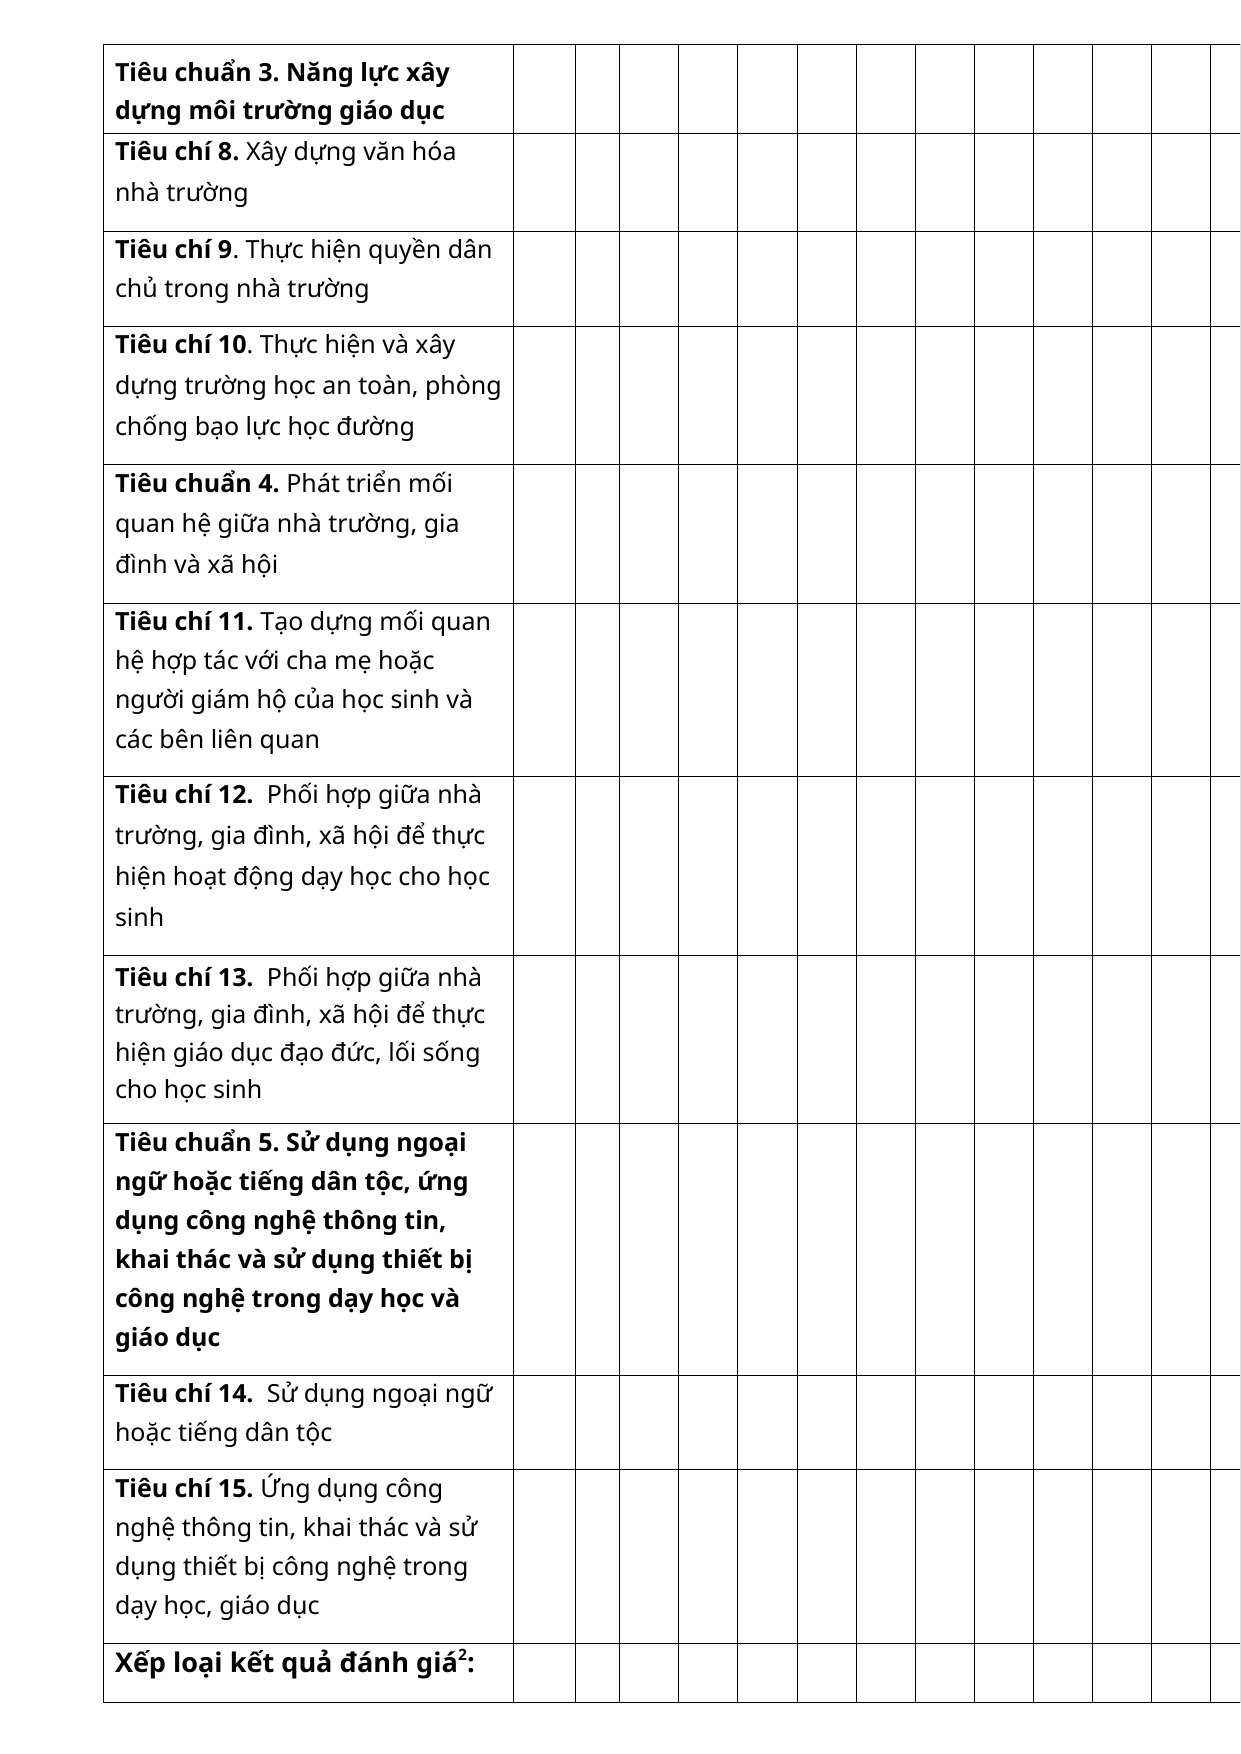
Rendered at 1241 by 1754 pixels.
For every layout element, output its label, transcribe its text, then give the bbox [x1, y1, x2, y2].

table_cell [576, 777, 619, 955]
table_cell [857, 232, 915, 326]
table_cell [1211, 1376, 1240, 1469]
table_cell [1093, 465, 1151, 603]
table_cell [975, 1470, 1033, 1642]
table_cell [1211, 1470, 1240, 1642]
table_cell [679, 956, 737, 1123]
table_cell [738, 1124, 797, 1374]
table_cell [857, 604, 915, 776]
table_cell Tiêu chuẩn 3. Năng lực xây dựng môi trường giáo dục [104, 45, 513, 133]
table_cell [514, 465, 575, 603]
table_cell [620, 232, 678, 326]
table_cell [1211, 604, 1240, 776]
table_cell [916, 1644, 974, 1702]
table_cell [576, 1124, 619, 1374]
table_cell [738, 1470, 797, 1642]
table_cell [576, 465, 619, 603]
table_cell [576, 1470, 619, 1642]
table_cell Tiêu chí 15. Ứng dụng công nghệ thông tin, khai thác và sử dụng thiết bị công nghệ trong dạy học, giáo dục [104, 1470, 513, 1642]
table_cell [514, 1470, 575, 1642]
table_cell [679, 45, 737, 133]
table_cell [738, 465, 797, 603]
table_cell [679, 604, 737, 776]
table_cell [1093, 956, 1151, 1123]
table_cell [1152, 956, 1210, 1123]
table_cell Tiêu chí 14. Sử dụng ngoại ngữ hoặc tiếng dân tộc [104, 1376, 513, 1469]
table_cell [620, 604, 678, 776]
table_cell [975, 777, 1033, 955]
table_cell [679, 1644, 737, 1702]
table_cell [738, 1644, 797, 1702]
table_cell [1152, 777, 1210, 955]
table_cell Tiêu chí 8. Xây dựng văn hóa nhà trường [104, 134, 513, 231]
table_cell [916, 327, 974, 464]
table_cell [1034, 1124, 1092, 1374]
table_cell [1034, 1470, 1092, 1642]
table_cell [514, 1644, 575, 1702]
table_cell [1152, 1124, 1210, 1374]
table_cell [1034, 1644, 1092, 1702]
table_cell [798, 232, 856, 326]
table_cell [576, 956, 619, 1123]
table_cell [679, 1124, 737, 1374]
table_cell [1152, 232, 1210, 326]
table_cell [975, 1124, 1033, 1374]
table_cell [1211, 956, 1240, 1123]
table_cell Tiêu chí 13. Phối hợp giữa nhà trường, gia đình, xã hội để thực hiện giáo dục đạo đức, lối sống cho học sinh [104, 956, 513, 1123]
table_cell [916, 1376, 974, 1469]
table_cell Tiêu chí 12. Phối hợp giữa nhà trường, gia đình, xã hội để thực hiện hoạt động dạy học cho học sinh [104, 777, 513, 955]
table_cell [1152, 134, 1210, 231]
table_cell [1152, 1644, 1210, 1702]
table_cell [1034, 45, 1092, 133]
table_cell [916, 956, 974, 1123]
table_cell [576, 45, 619, 133]
table_cell [1034, 777, 1092, 955]
table_cell [679, 777, 737, 955]
table_cell [916, 232, 974, 326]
table_cell [975, 45, 1033, 133]
table_cell [1152, 1376, 1210, 1469]
table_cell [798, 327, 856, 464]
table_cell [1034, 465, 1092, 603]
table_cell [514, 1124, 575, 1374]
table_cell [857, 1124, 915, 1374]
table_cell [798, 1376, 856, 1469]
table_cell [857, 45, 915, 133]
table_cell [1211, 134, 1240, 231]
table_cell [798, 134, 856, 231]
table_cell [798, 1124, 856, 1374]
table_cell [975, 134, 1033, 231]
table_cell [1034, 1376, 1092, 1469]
table_cell [620, 777, 678, 955]
table_cell [620, 956, 678, 1123]
table_cell [916, 1470, 974, 1642]
table_cell [1034, 327, 1092, 464]
table_cell [975, 956, 1033, 1123]
table_cell [679, 327, 737, 464]
table_cell [1211, 777, 1240, 955]
table_cell [576, 1644, 619, 1702]
table_cell [1093, 604, 1151, 776]
table_cell Tiêu chí 9. Thực hiện quyền dân chủ trong nhà trường [104, 232, 513, 326]
table_cell [798, 956, 856, 1123]
table_cell [738, 1376, 797, 1469]
table_cell [1034, 134, 1092, 231]
table_cell [620, 465, 678, 603]
table_cell [576, 1376, 619, 1469]
table_cell [916, 604, 974, 776]
table_cell [975, 1644, 1033, 1702]
table_cell [798, 1470, 856, 1642]
table_cell [620, 1644, 678, 1702]
table_cell [514, 232, 575, 326]
table_cell Xếp loại kết quả đánh giá2: [104, 1644, 513, 1702]
table_cell [620, 45, 678, 133]
table_cell [620, 327, 678, 464]
table_cell [975, 465, 1033, 603]
table_cell [679, 134, 737, 231]
table_cell [857, 956, 915, 1123]
table_cell [576, 604, 619, 776]
table_cell [620, 1470, 678, 1642]
table_cell [798, 45, 856, 133]
table_cell [576, 134, 619, 231]
table_cell [738, 327, 797, 464]
table_cell [798, 604, 856, 776]
table_cell [1093, 1644, 1151, 1702]
table_cell [975, 1376, 1033, 1469]
table_cell [1211, 1124, 1240, 1374]
table_cell [857, 134, 915, 231]
table_cell [1211, 327, 1240, 464]
table_cell [1034, 604, 1092, 776]
table_cell [857, 1644, 915, 1702]
table_cell [1093, 1124, 1151, 1374]
table_cell [738, 232, 797, 326]
table_cell [738, 956, 797, 1123]
table_cell [620, 1376, 678, 1469]
table_cell [620, 134, 678, 231]
table_cell [738, 604, 797, 776]
table_cell [576, 327, 619, 464]
table_cell [1152, 604, 1210, 776]
table_cell Tiêu chuẩn 4. Phát triển mối quan hệ giữa nhà trường, gia đình và xã hội [104, 465, 513, 603]
table_cell [738, 45, 797, 133]
table_cell [514, 134, 575, 231]
table_cell [1093, 327, 1151, 464]
table_cell [916, 777, 974, 955]
table_cell [679, 1376, 737, 1469]
table_cell [576, 232, 619, 326]
table_cell [798, 465, 856, 603]
table_cell [798, 777, 856, 955]
table_cell [1034, 956, 1092, 1123]
table_cell [1211, 45, 1240, 133]
table_cell [1093, 777, 1151, 955]
table_cell [1093, 1376, 1151, 1469]
table_cell [1093, 45, 1151, 133]
table_cell [975, 232, 1033, 326]
table_cell [1093, 1470, 1151, 1642]
table_cell [975, 604, 1033, 776]
table_cell [975, 327, 1033, 464]
table_cell [1211, 465, 1240, 603]
table_cell [514, 777, 575, 955]
table_cell [738, 134, 797, 231]
table_cell [514, 1376, 575, 1469]
table_cell Tiêu chí 11. Tạo dựng mối quan hệ hợp tác với cha mẹ hoặc người giám hộ của học sinh và các bên liên quan [104, 604, 513, 776]
table_cell [679, 1470, 737, 1642]
table_cell [738, 777, 797, 955]
table_cell [1152, 45, 1210, 133]
table_cell [514, 327, 575, 464]
table_cell [679, 465, 737, 603]
table_cell [798, 1644, 856, 1702]
table_cell [620, 1124, 678, 1374]
table_cell [1093, 134, 1151, 231]
table_cell Tiêu chí 10. Thực hiện và xây dựng trường học an toàn, phòng chống bạo lực học đường [104, 327, 513, 464]
table_cell [1093, 232, 1151, 326]
table_cell [514, 45, 575, 133]
table_cell [514, 956, 575, 1123]
table_cell [916, 45, 974, 133]
table_cell [916, 465, 974, 603]
table_cell [1211, 1644, 1240, 1702]
table_cell [857, 327, 915, 464]
table_cell [857, 1470, 915, 1642]
table_cell [514, 604, 575, 776]
table_cell [916, 134, 974, 231]
table_cell [1211, 232, 1240, 326]
table_cell [1152, 327, 1210, 464]
table_cell [679, 232, 737, 326]
table_cell [857, 777, 915, 955]
table_cell Tiêu chuẩn 5. Sử dụng ngoại ngữ hoặc tiếng dân tộc, ứng dụng công nghệ thông tin, khai thác và sử dụng thiết bị công nghệ trong dạy học và giáo dục [104, 1124, 513, 1374]
table_cell [1034, 232, 1092, 326]
table_cell [1152, 465, 1210, 603]
table_cell [857, 465, 915, 603]
table_cell [857, 1376, 915, 1469]
table_cell [1152, 1470, 1210, 1642]
table_cell [916, 1124, 974, 1374]
